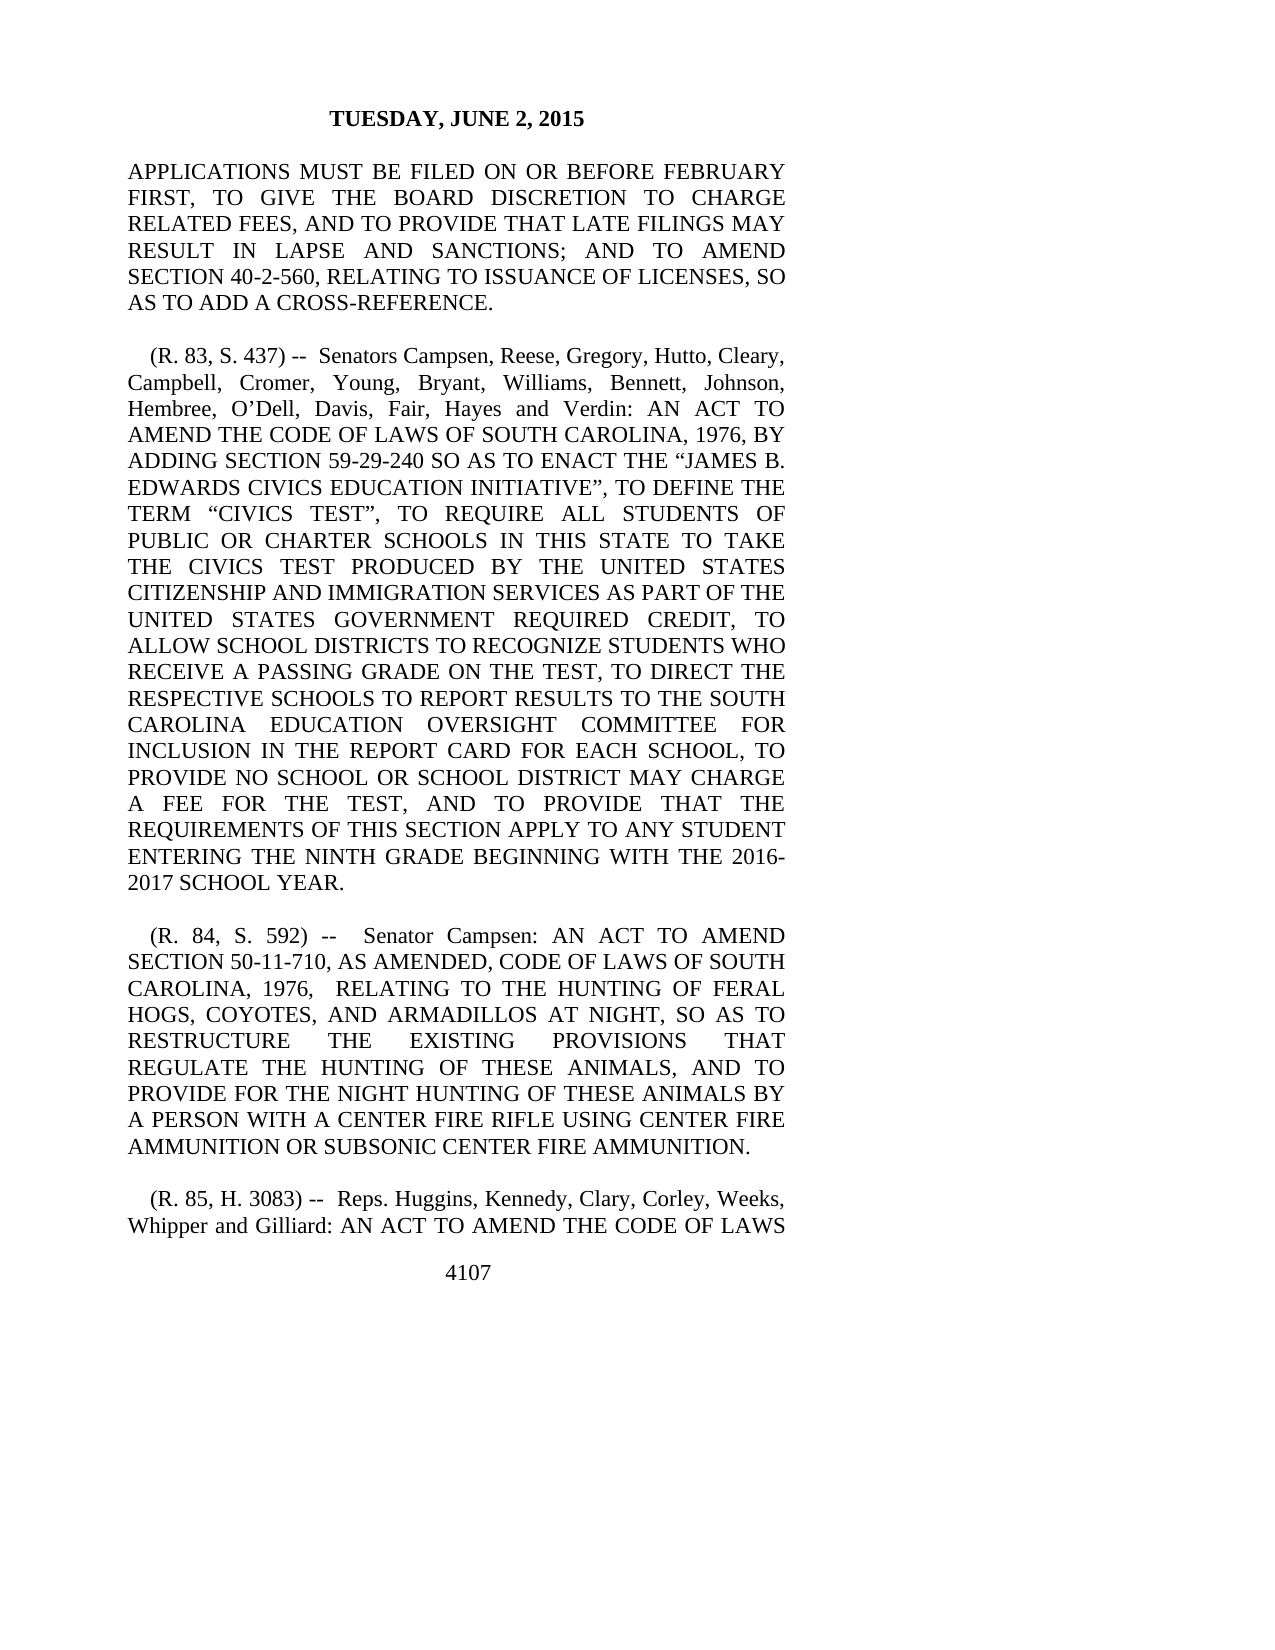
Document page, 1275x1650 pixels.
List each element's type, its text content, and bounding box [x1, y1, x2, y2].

text (R. 83, S. 437) -- Senators Campsen, Reese, Gregory, Hutto, Cleary, Campbell, Cromer, Young, Bryant, Williams, Bennett, Johnson, Hembree, O’Dell, Davis, Fair, Hayes and Verdin: AN ACT TO AMEND THE CODE OF LAWS OF SOUTH CAROLINA, 1976, BY ADDING SECTION 59-29-240 SO AS TO ENACT THE “JAMES B. EDWARDS CIVICS EDUCATION INITIATIVE”, TO DEFINE THE TERM “CIVICS TEST”, TO REQUIRE ALL STUDENTS OF PUBLIC OR CHARTER SCHOOLS IN THIS STATE TO TAKE THE CIVICS TEST PRODUCED BY THE UNITED STATES CITIZENSHIP AND IMMIGRATION SERVICES AS PART OF THE UNITED STATES GOVERNMENT REQUIRED CREDIT, TO ALLOW SCHOOL DISTRICTS TO RECOGNIZE STUDENTS WHO RECEIVE A PASSING GRADE ON THE TEST, TO DIRECT THE RESPECTIVE SCHOOLS TO REPORT RESULTS TO THE SOUTH CAROLINA EDUCATION OVERSIGHT COMMITTEE FOR INCLUSION IN THE REPORT CARD FOR EACH SCHOOL, TO PROVIDE NO SCHOOL OR SCHOOL DISTRICT MAY CHARGE A FEE FOR THE TEST, AND TO PROVIDE THAT THE REQUIREMENTS OF THIS SECTION APPLY TO ANY STUDENT ENTERING THE NINTH GRADE BEGINNING WITH THE 2016-2017 SCHOOL YEAR. [127, 342, 786, 896]
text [127, 1186, 786, 1238]
text (R. 84, S. 592) -- Senator Campsen: AN ACT TO AMEND SECTION 50-11-710, AS AMENDED, CODE OF LAWS OF SOUTH CAROLINA, 1976, RELATING TO THE HUNTING OF FERAL HOGS, COYOTES, AND ARMADILLOS AT NIGHT, SO AS TO RESTRUCTURE THE EXISTING PROVISIONS THAT REGULATE THE HUNTING OF THESE ANIMALS, AND TO PROVIDE FOR THE NIGHT HUNTING OF THESE ANIMALS BY A PERSON WITH A CENTER FIRE RIFLE USING CENTER FIRE AMMUNITION OR SUBSONIC CENTER FIRE AMMUNITION. [127, 922, 786, 1159]
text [127, 158, 786, 316]
